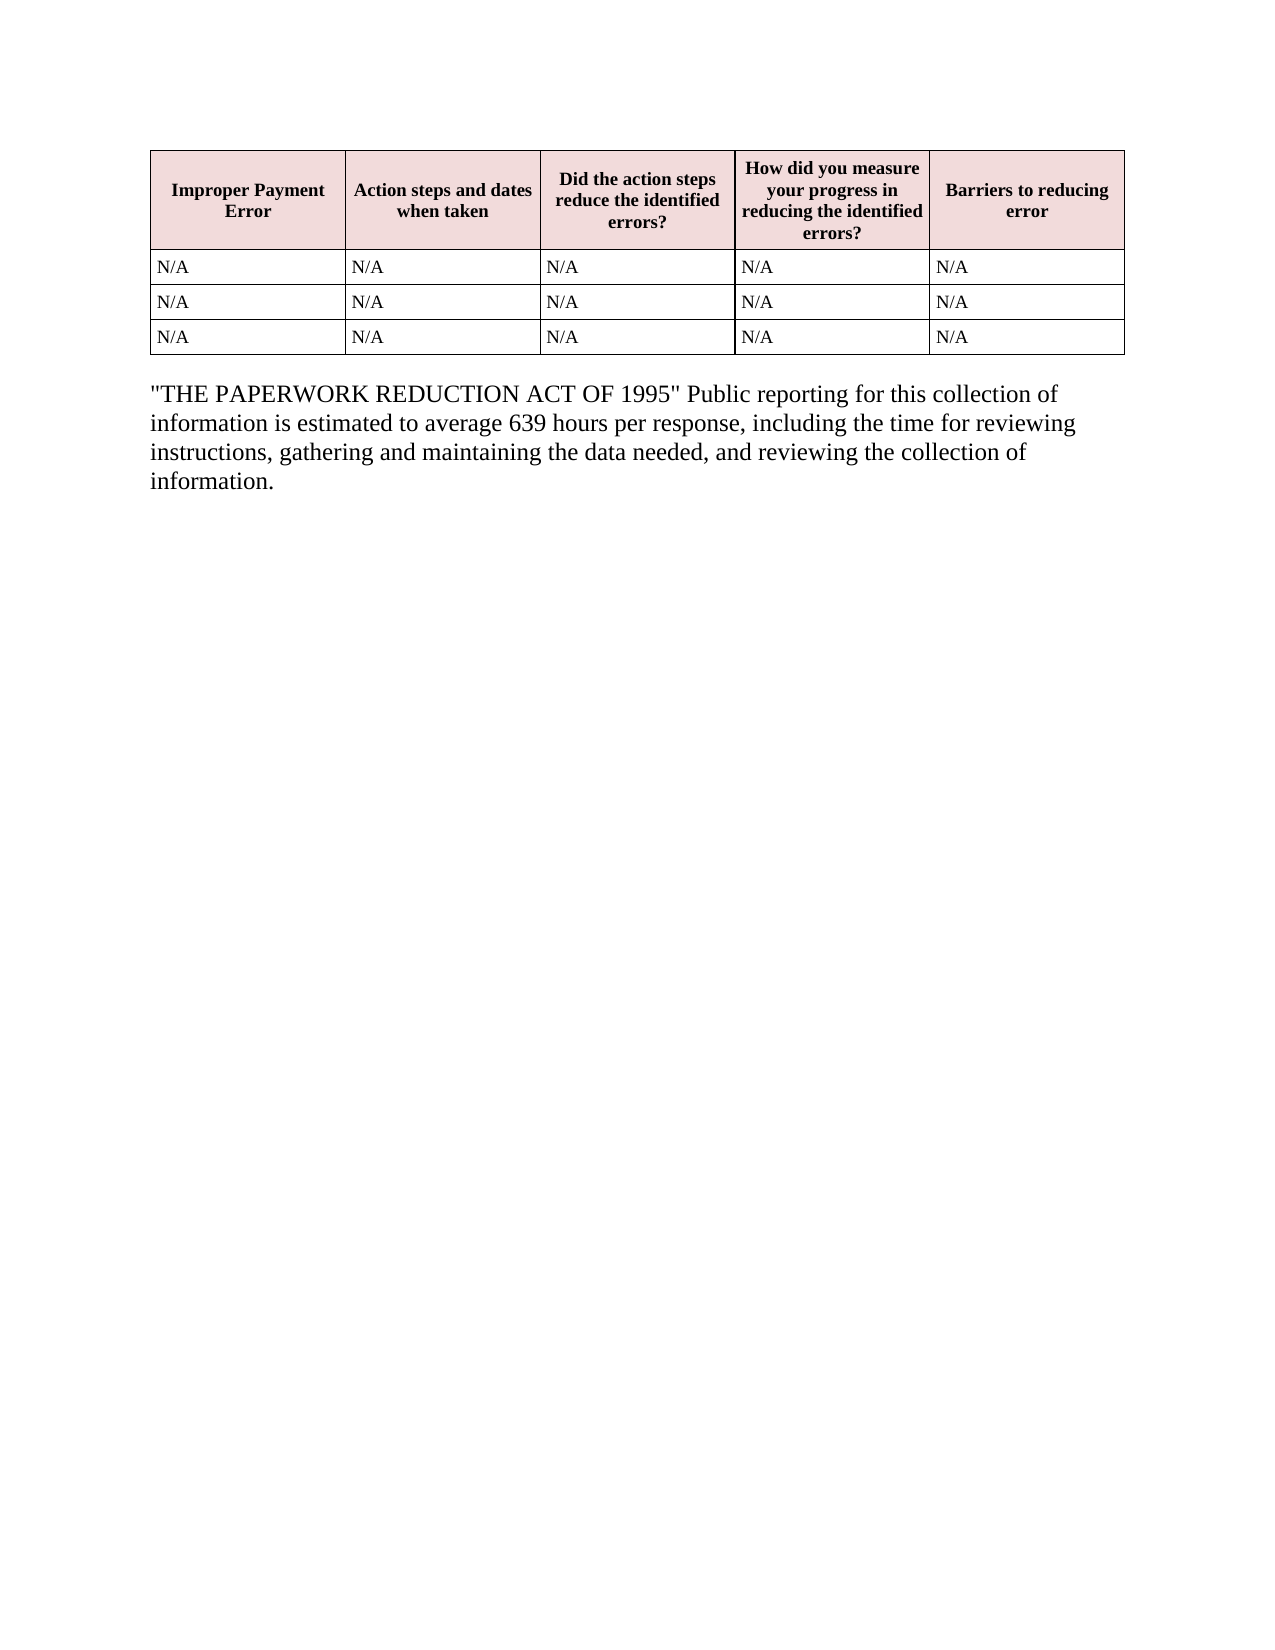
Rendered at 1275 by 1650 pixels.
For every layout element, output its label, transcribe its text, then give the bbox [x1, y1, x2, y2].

table_header Barriers to reducing error [930, 151, 1124, 249]
table_cell N/A [541, 285, 734, 319]
table_cell N/A [346, 320, 540, 353]
table_cell N/A [930, 320, 1124, 353]
table_cell N/A [346, 250, 540, 284]
table_cell N/A [930, 285, 1124, 319]
table_header Improper Payment Error [151, 151, 345, 249]
table_cell N/A [736, 250, 929, 284]
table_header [541, 151, 734, 249]
table_cell N/A [151, 320, 345, 353]
table_cell N/A [346, 285, 540, 319]
table_cell N/A [151, 285, 345, 319]
table_cell N/A [736, 320, 929, 353]
table_cell N/A [151, 250, 345, 284]
table_cell N/A [541, 250, 734, 284]
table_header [736, 151, 929, 249]
table_cell N/A [541, 320, 734, 353]
text "THE PAPERWORK REDUCTION ACT OF 1995" Public reporting for this collection of information is estimated to average 639 hours per response, including the time for reviewing instructions, gathering and maintaining the data needed, and reviewing the collection of information. [150, 379, 1125, 494]
table_cell N/A [930, 250, 1124, 284]
table_cell N/A [736, 285, 929, 319]
table_header Action steps and dates when taken [346, 151, 540, 249]
